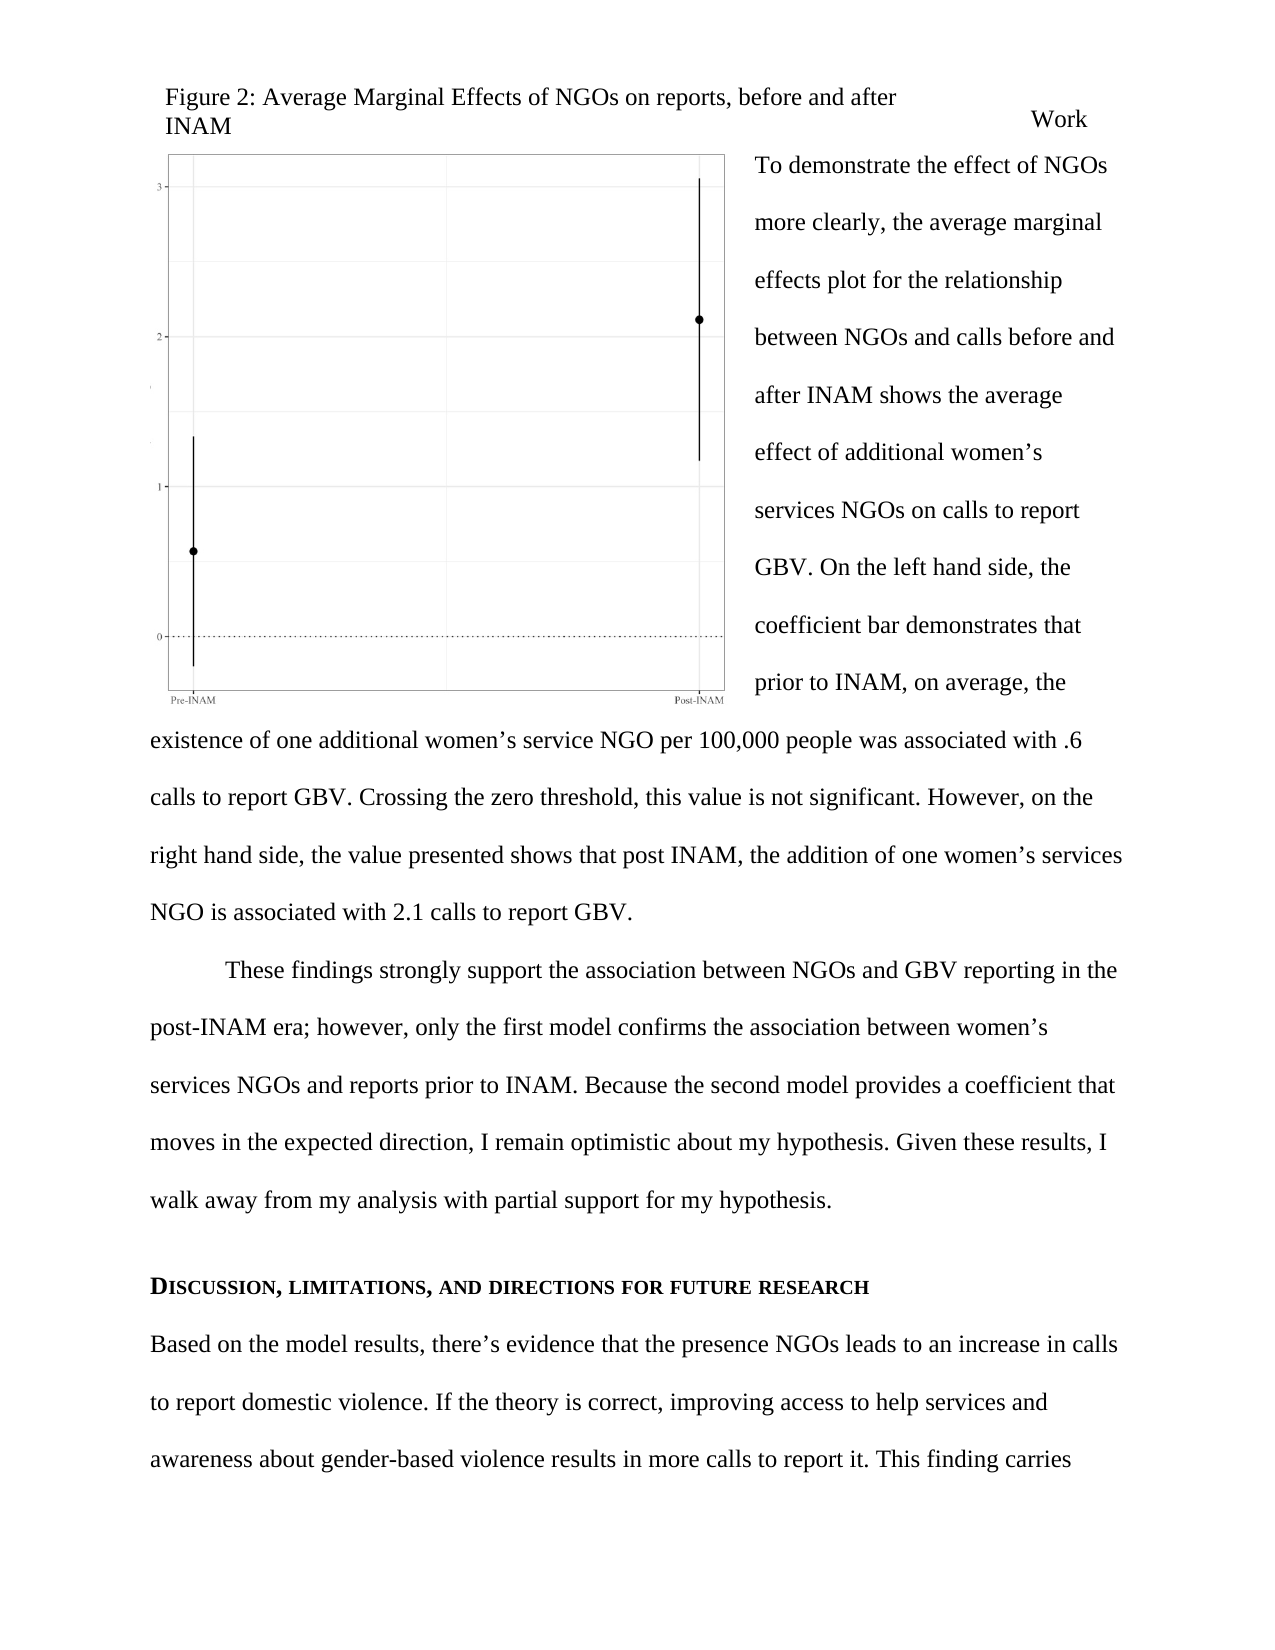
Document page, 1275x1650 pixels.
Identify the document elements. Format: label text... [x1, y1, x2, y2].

text Discussion, limitations, and directions for future research [150, 1271, 1125, 1300]
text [150, 1329, 1125, 1473]
text These findings strongly support the association between NGOs and GBV reporting in the post-INAM era; however, only the first model confirms the association between women’s services NGOs and reports prior to INAM. Because the second model provides a coefficient that moves in the expected direction, I remain optimistic about my hypothesis. Given these results, I walk away from my analysis with partial support for my hypothesis. [150, 955, 1125, 1214]
picture [150, 150, 731, 725]
